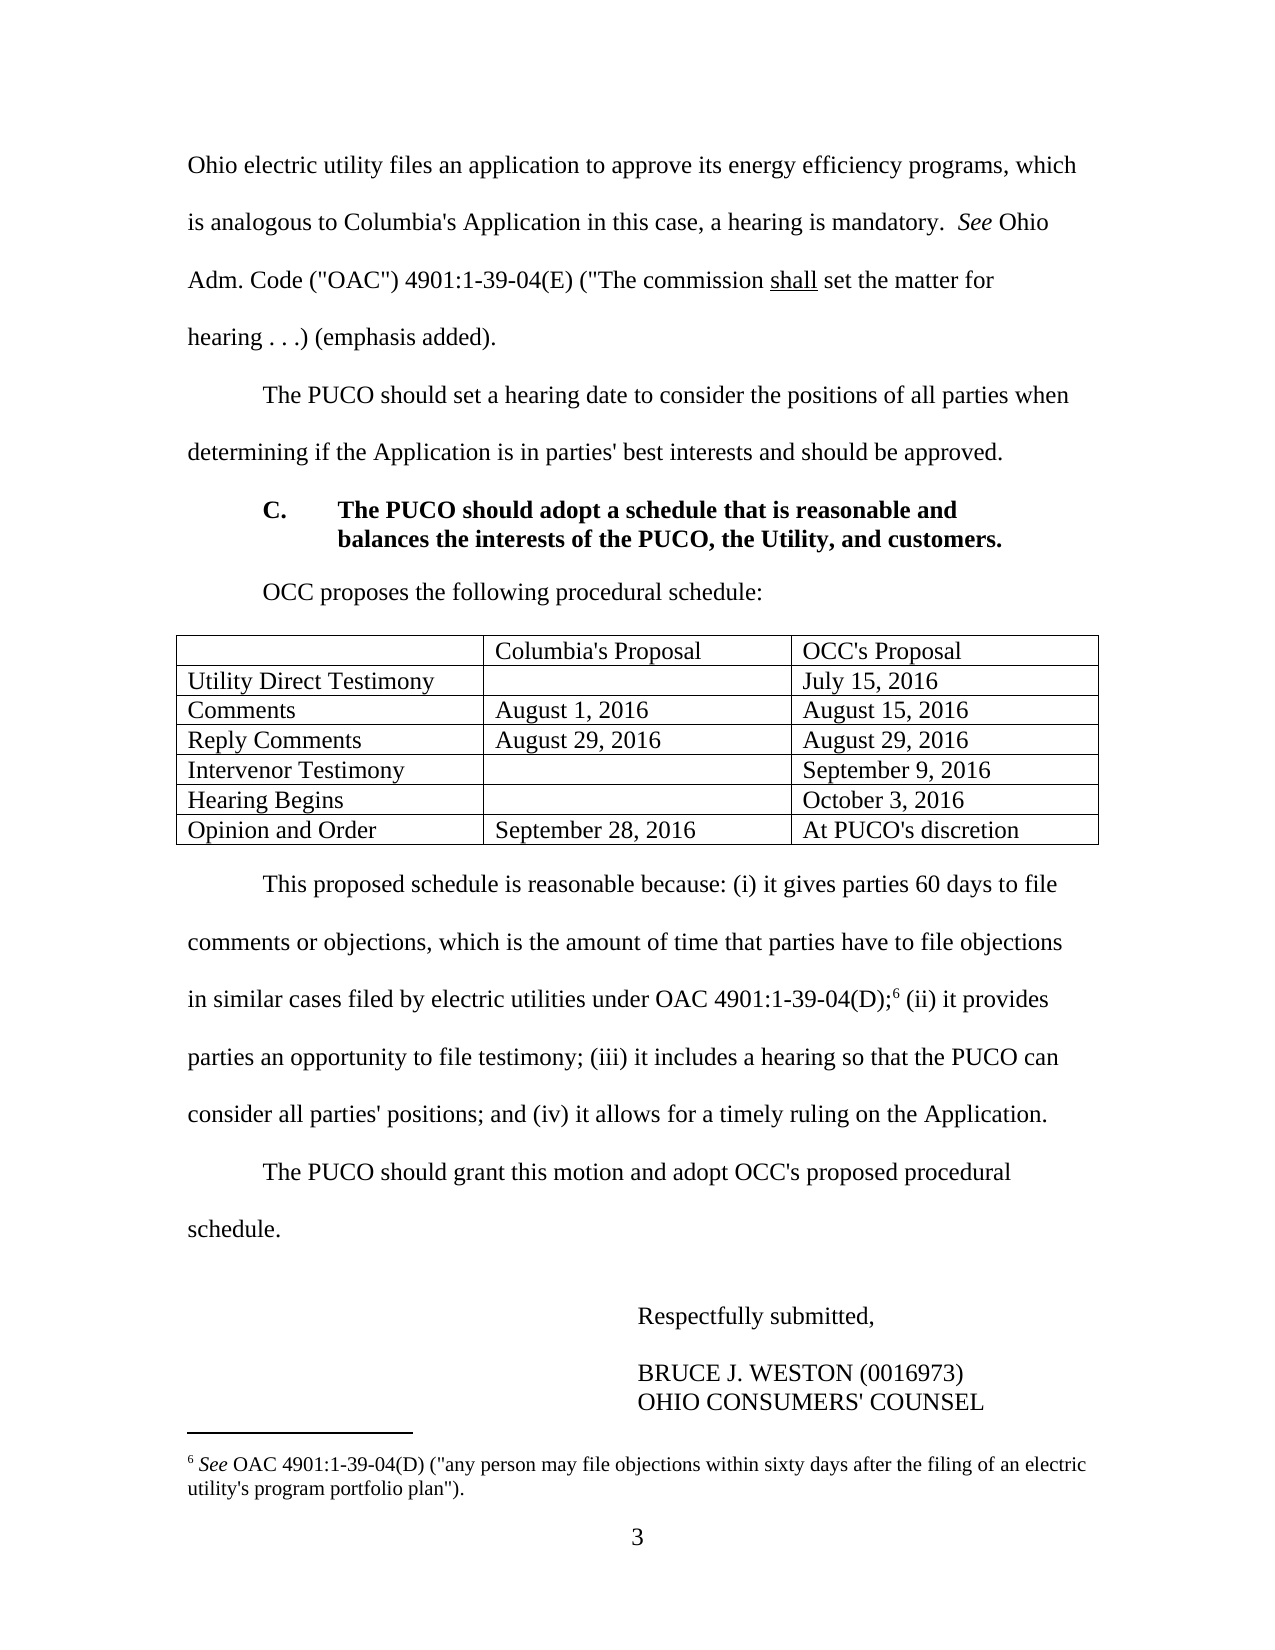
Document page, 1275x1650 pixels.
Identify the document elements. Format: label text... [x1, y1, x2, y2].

table_cell August 15, 2016 [792, 696, 1098, 724]
table_cell [484, 666, 791, 694]
table_header [177, 636, 483, 665]
text Respectfully submitted, [187, 1301, 1087, 1329]
table_cell Utility Direct Testimony [177, 666, 483, 694]
text C. The PUCO should adopt a schedule that is reasonable and balances the interests of the PUCO, the Utility, and customers. [262, 495, 1012, 552]
table_cell Reply Comments [177, 725, 483, 754]
table_cell [484, 755, 791, 784]
table_cell October 3, 2016 [792, 785, 1098, 814]
table_cell [484, 785, 791, 814]
table_cell August 29, 2016 [484, 725, 791, 754]
table_cell September 28, 2016 [484, 815, 791, 843]
table_cell Comments [177, 696, 483, 724]
table_cell August 1, 2016 [484, 696, 791, 724]
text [187, 150, 1087, 351]
text This proposed schedule is reasonable because: (i) it gives parties 60 days to file comments or objections, which is the amount of time that parties have to file objections in similar cases filed by electric utilities under OAC 4901:1-39-04(D); (ii) it provides parties an opportunity to file testimony; (iii) it includes a hearing so that the PUCO can consider all parties' positions; and (iv) it allows for a timely ruling on the Application. [187, 869, 1087, 1128]
text OHIO CONSUMERS' COUNSEL [637, 1387, 1087, 1416]
table_cell August 29, 2016 [792, 725, 1098, 754]
text OCC proposes the following procedural schedule: [187, 577, 1087, 606]
table_cell September 9, 2016 [792, 755, 1098, 784]
table_cell Intervenor Testimony [177, 755, 483, 784]
table_header Columbia's Proposal [484, 636, 791, 665]
text The PUCO should grant this motion and adopt OCC's proposed procedural schedule. [187, 1157, 1087, 1243]
table_cell July 15, 2016 [792, 666, 1098, 694]
table_header OCC's Proposal [792, 636, 1098, 665]
table_cell At PUCO's discretion [792, 815, 1098, 843]
text BRUCE J. WESTON (0016973) [637, 1358, 1087, 1387]
text The PUCO should set a hearing date to consider the positions of all parties when determining if the Application is in parties' best interests and should be approved. [187, 380, 1087, 466]
table_cell Hearing Begins [177, 785, 483, 814]
table_cell Opinion and Order [177, 815, 483, 843]
